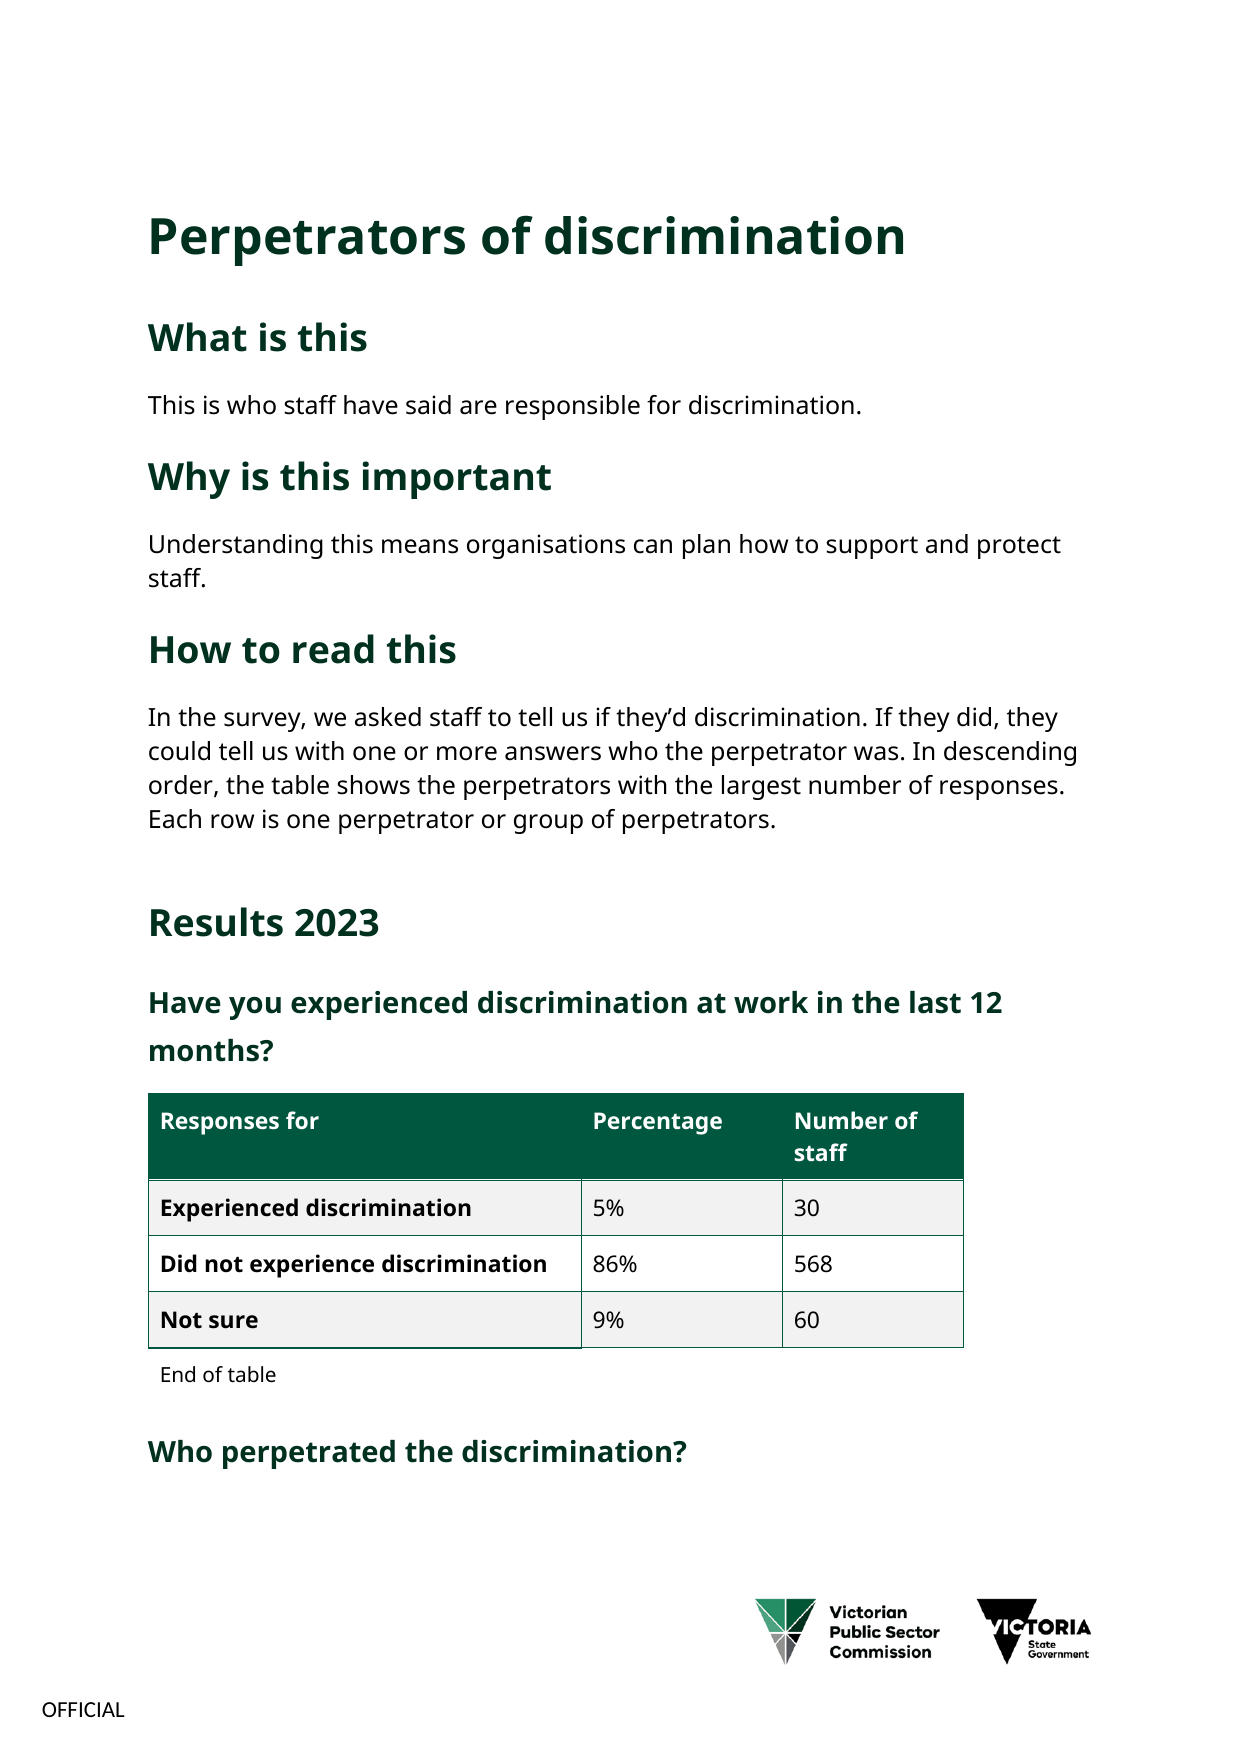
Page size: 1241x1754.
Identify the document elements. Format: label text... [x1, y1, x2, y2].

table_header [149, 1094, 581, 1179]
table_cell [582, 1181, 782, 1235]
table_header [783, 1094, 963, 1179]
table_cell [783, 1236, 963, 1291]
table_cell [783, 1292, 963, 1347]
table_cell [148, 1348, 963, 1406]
subtitle Perpetrators of discrimination [148, 201, 1092, 269]
subtitle What is this [148, 311, 1092, 362]
subtitle Results 2023 [148, 896, 1092, 947]
text Understanding this means organisations can plan how to support and protect staff. [148, 526, 1092, 594]
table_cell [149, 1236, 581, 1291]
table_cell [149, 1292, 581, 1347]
text This is who staff have said are responsible for discrimination. [148, 387, 1092, 421]
subtitle Have you experienced discrimination at work in the last 12 months? [148, 982, 1092, 1070]
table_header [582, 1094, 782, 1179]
subtitle Who perpetrated the discrimination? [148, 1431, 1092, 1471]
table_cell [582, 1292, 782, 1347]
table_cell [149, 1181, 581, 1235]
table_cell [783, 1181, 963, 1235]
text In the survey, we asked staff to tell us if they’d discrimination. If they did, they could tell us with one or more answers who the perpetrator was. In descending order, the table shows the perpetrators with the largest number of responses. Each row is one perpetrator or group of perpetrators. [148, 699, 1092, 867]
subtitle Why is this important [148, 451, 1092, 502]
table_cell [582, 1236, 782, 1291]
subtitle How to read this [148, 624, 1092, 675]
picture [754, 1598, 1093, 1666]
